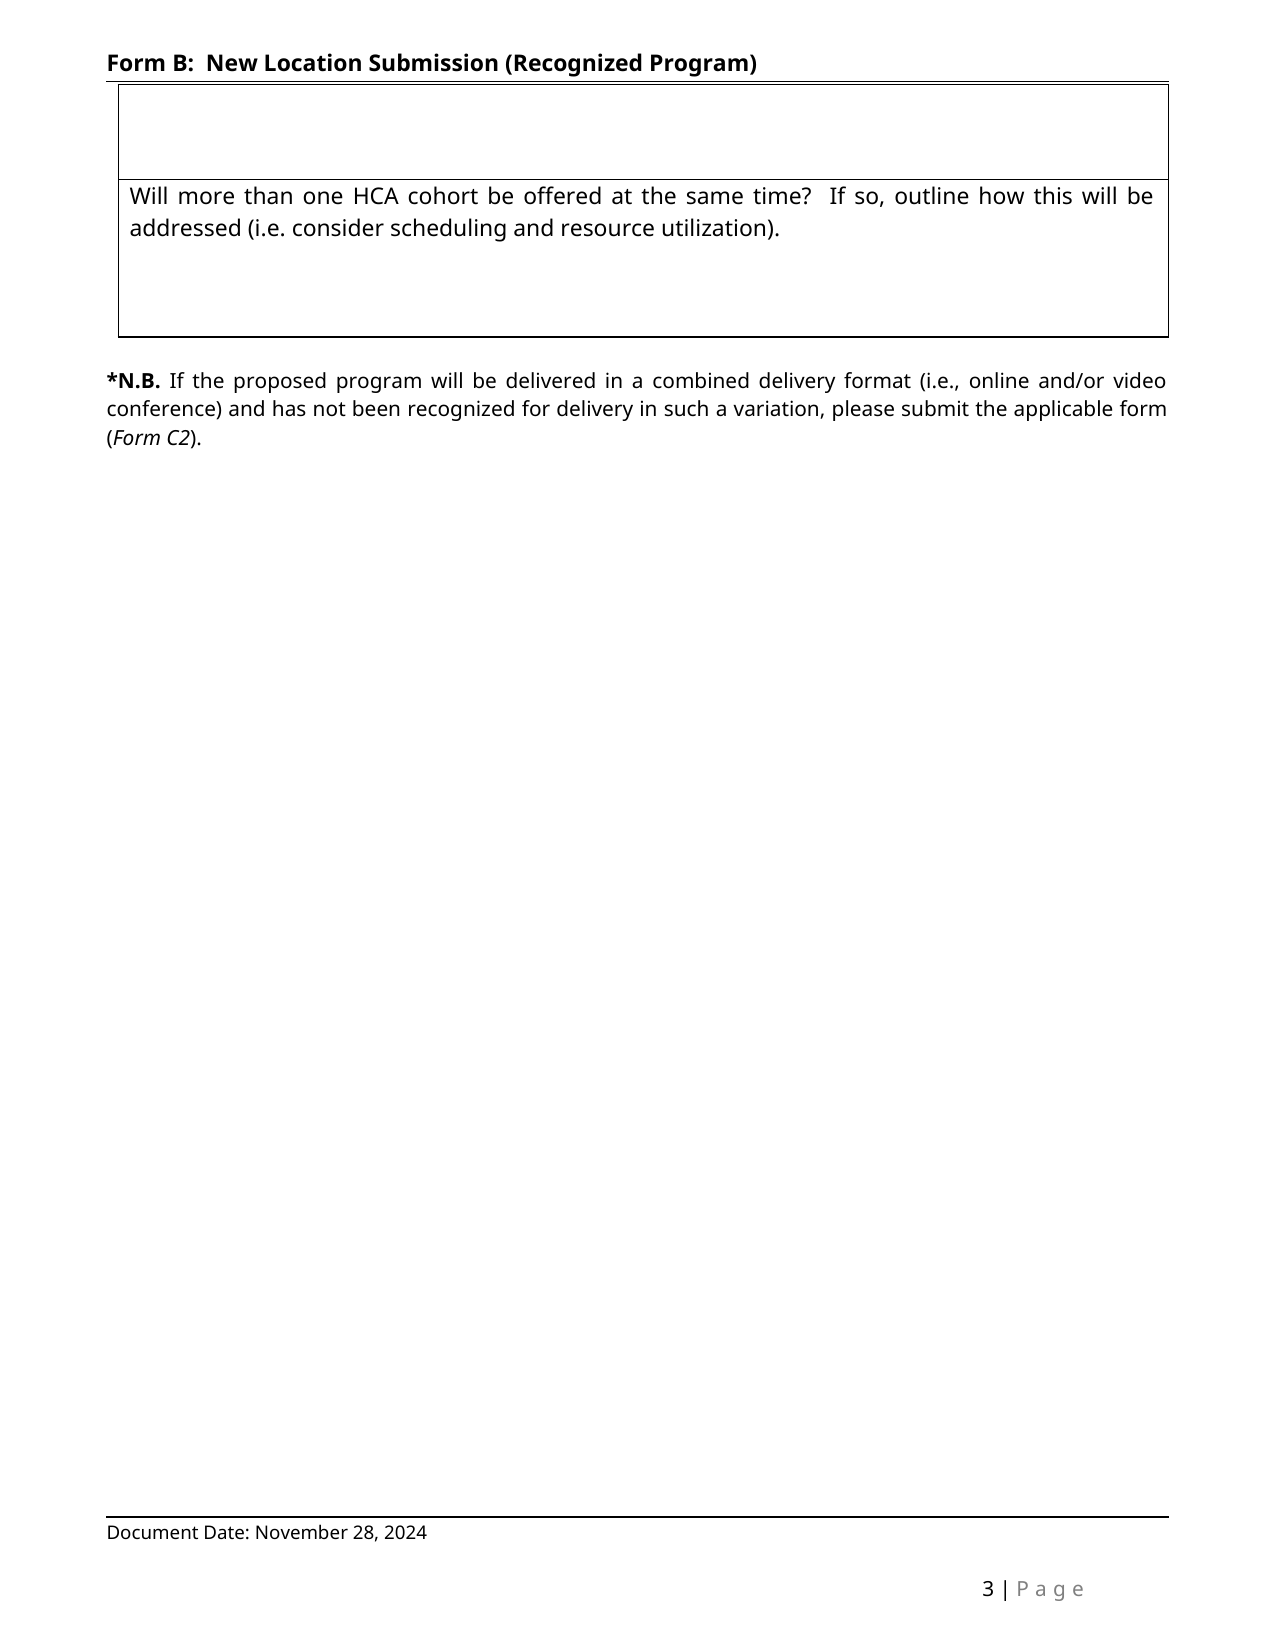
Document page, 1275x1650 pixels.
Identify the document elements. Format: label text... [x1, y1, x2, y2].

text *N.B. If the proposed program will be delivered in a combined delivery format (i.e., online and/or video conference) and has not been recognized for delivery in such a variation, please submit the applicable form (Form C2). [106, 366, 1169, 451]
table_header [119, 85, 1168, 179]
table_cell Will more than one HCA cohort be offered at the same time? If so, outline how this will be addressed (i.e. consider scheduling and resource utilization). [119, 180, 1168, 336]
